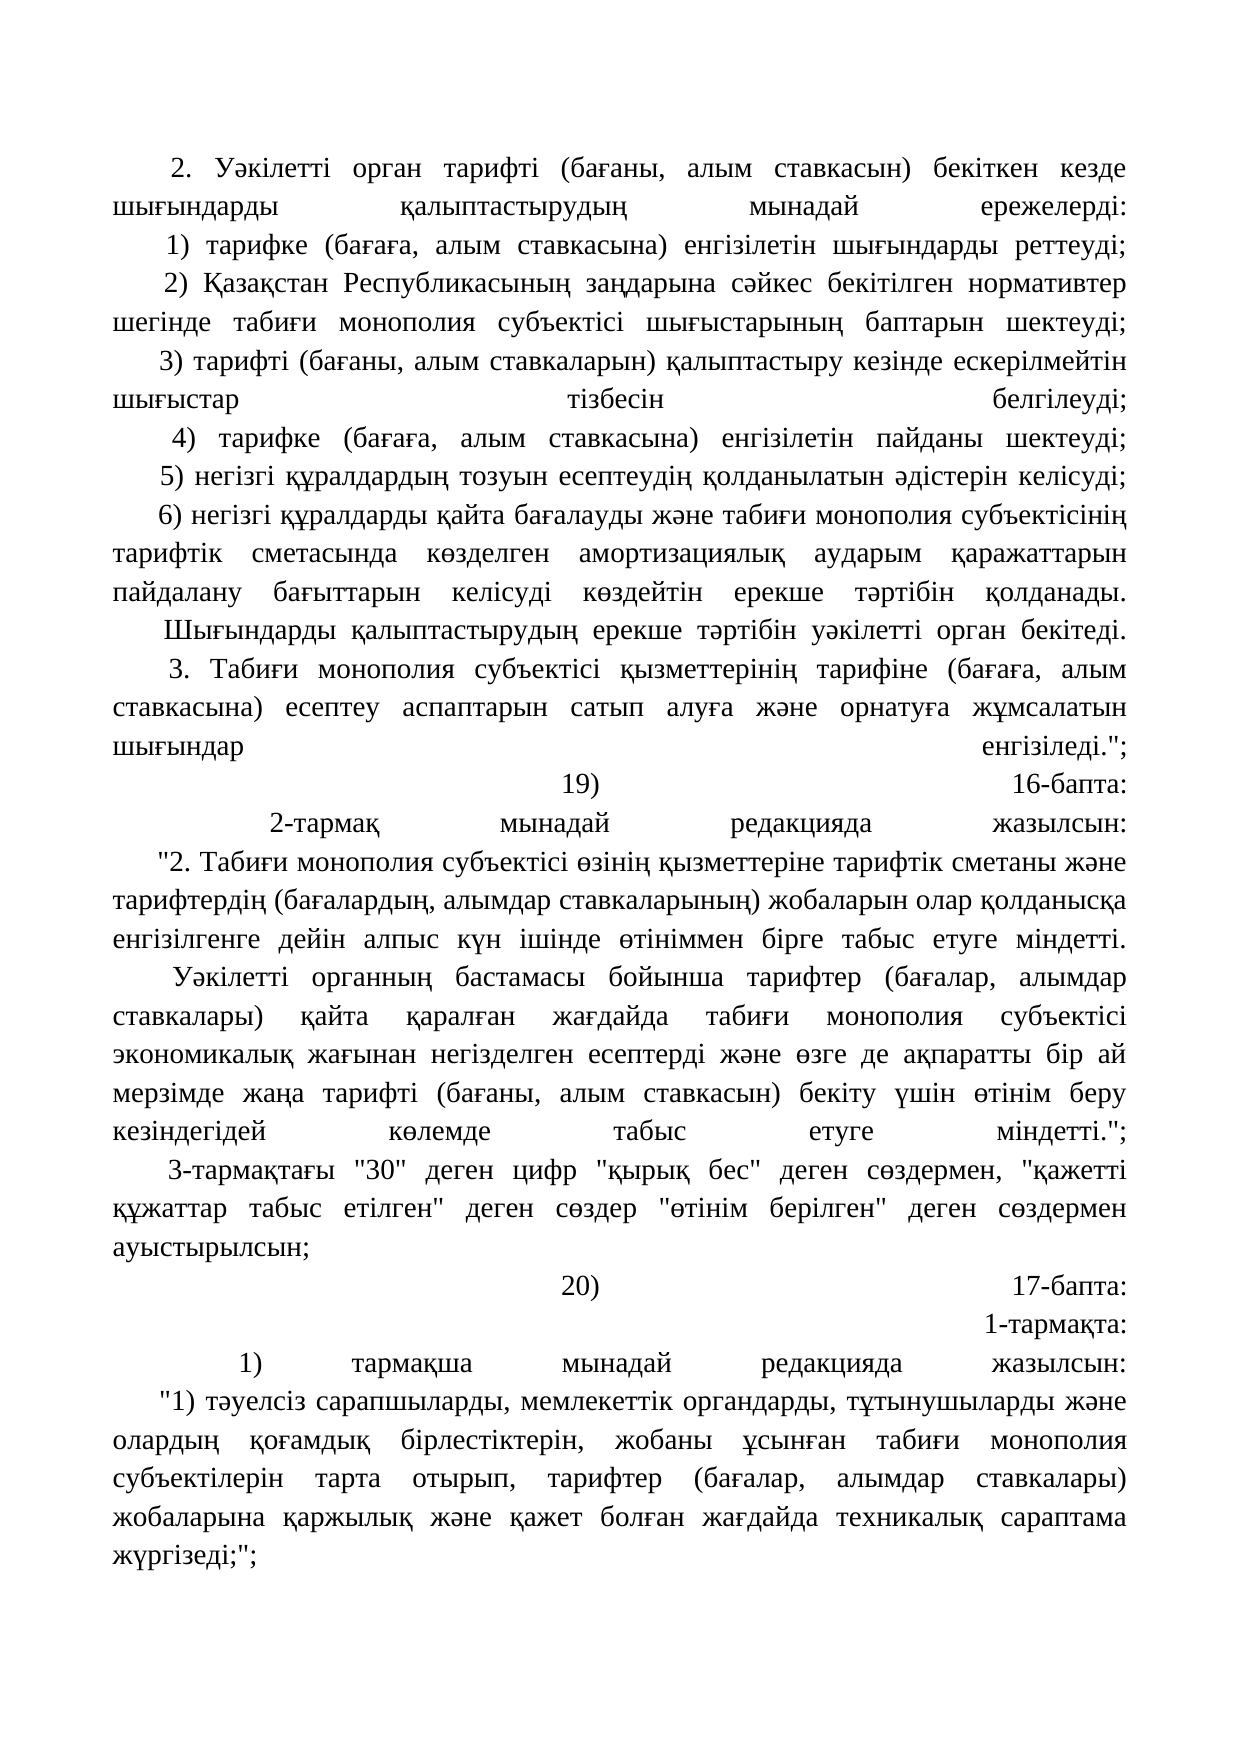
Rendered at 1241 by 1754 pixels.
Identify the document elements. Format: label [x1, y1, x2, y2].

text [112, 150, 1128, 1571]
